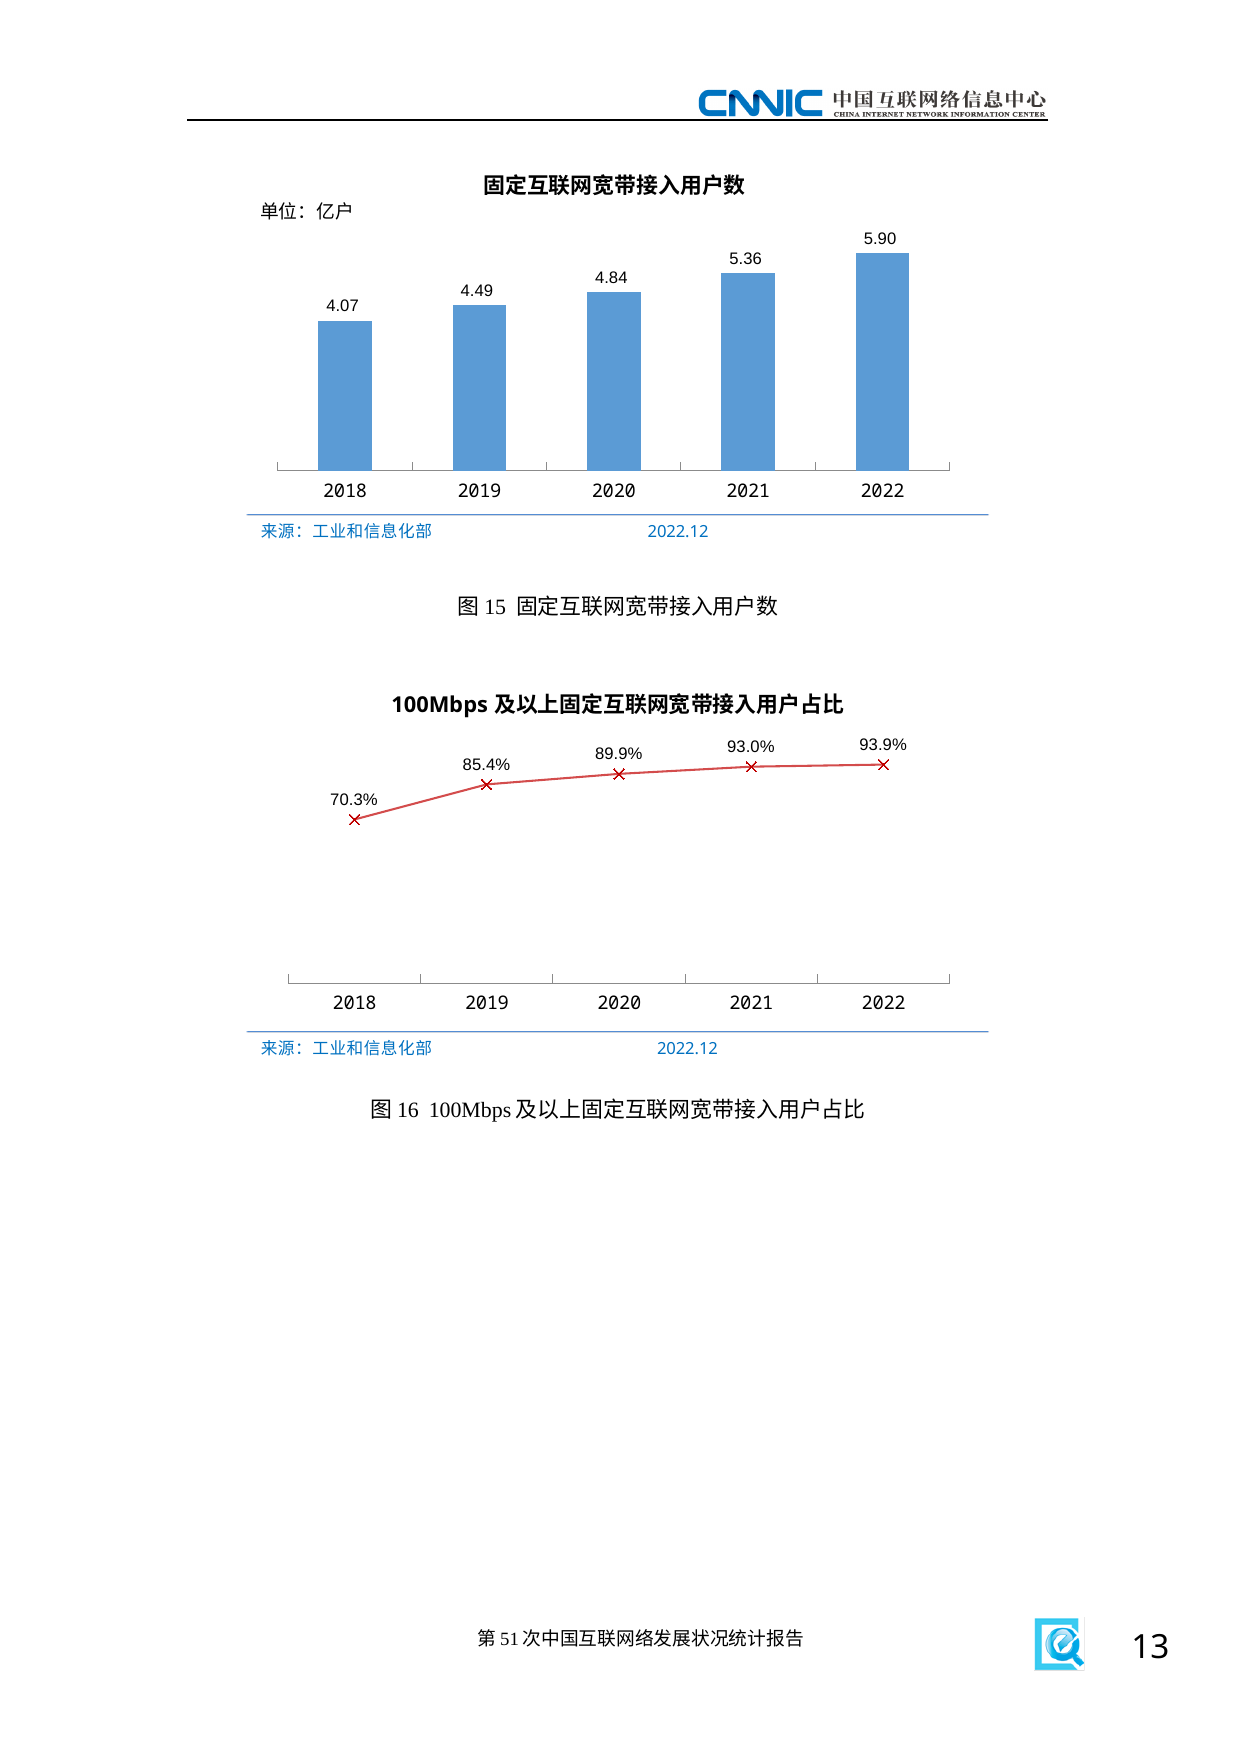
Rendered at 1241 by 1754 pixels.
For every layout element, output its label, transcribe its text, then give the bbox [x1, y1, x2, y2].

picture [1033, 1617, 1085, 1671]
text 图 15 固定互联网宽带接入用户数 [187, 589, 1048, 621]
text 图 16 100Mbps及以上固定互联网宽带接入用户占比 [187, 1092, 1048, 1124]
picture [697, 88, 1049, 118]
